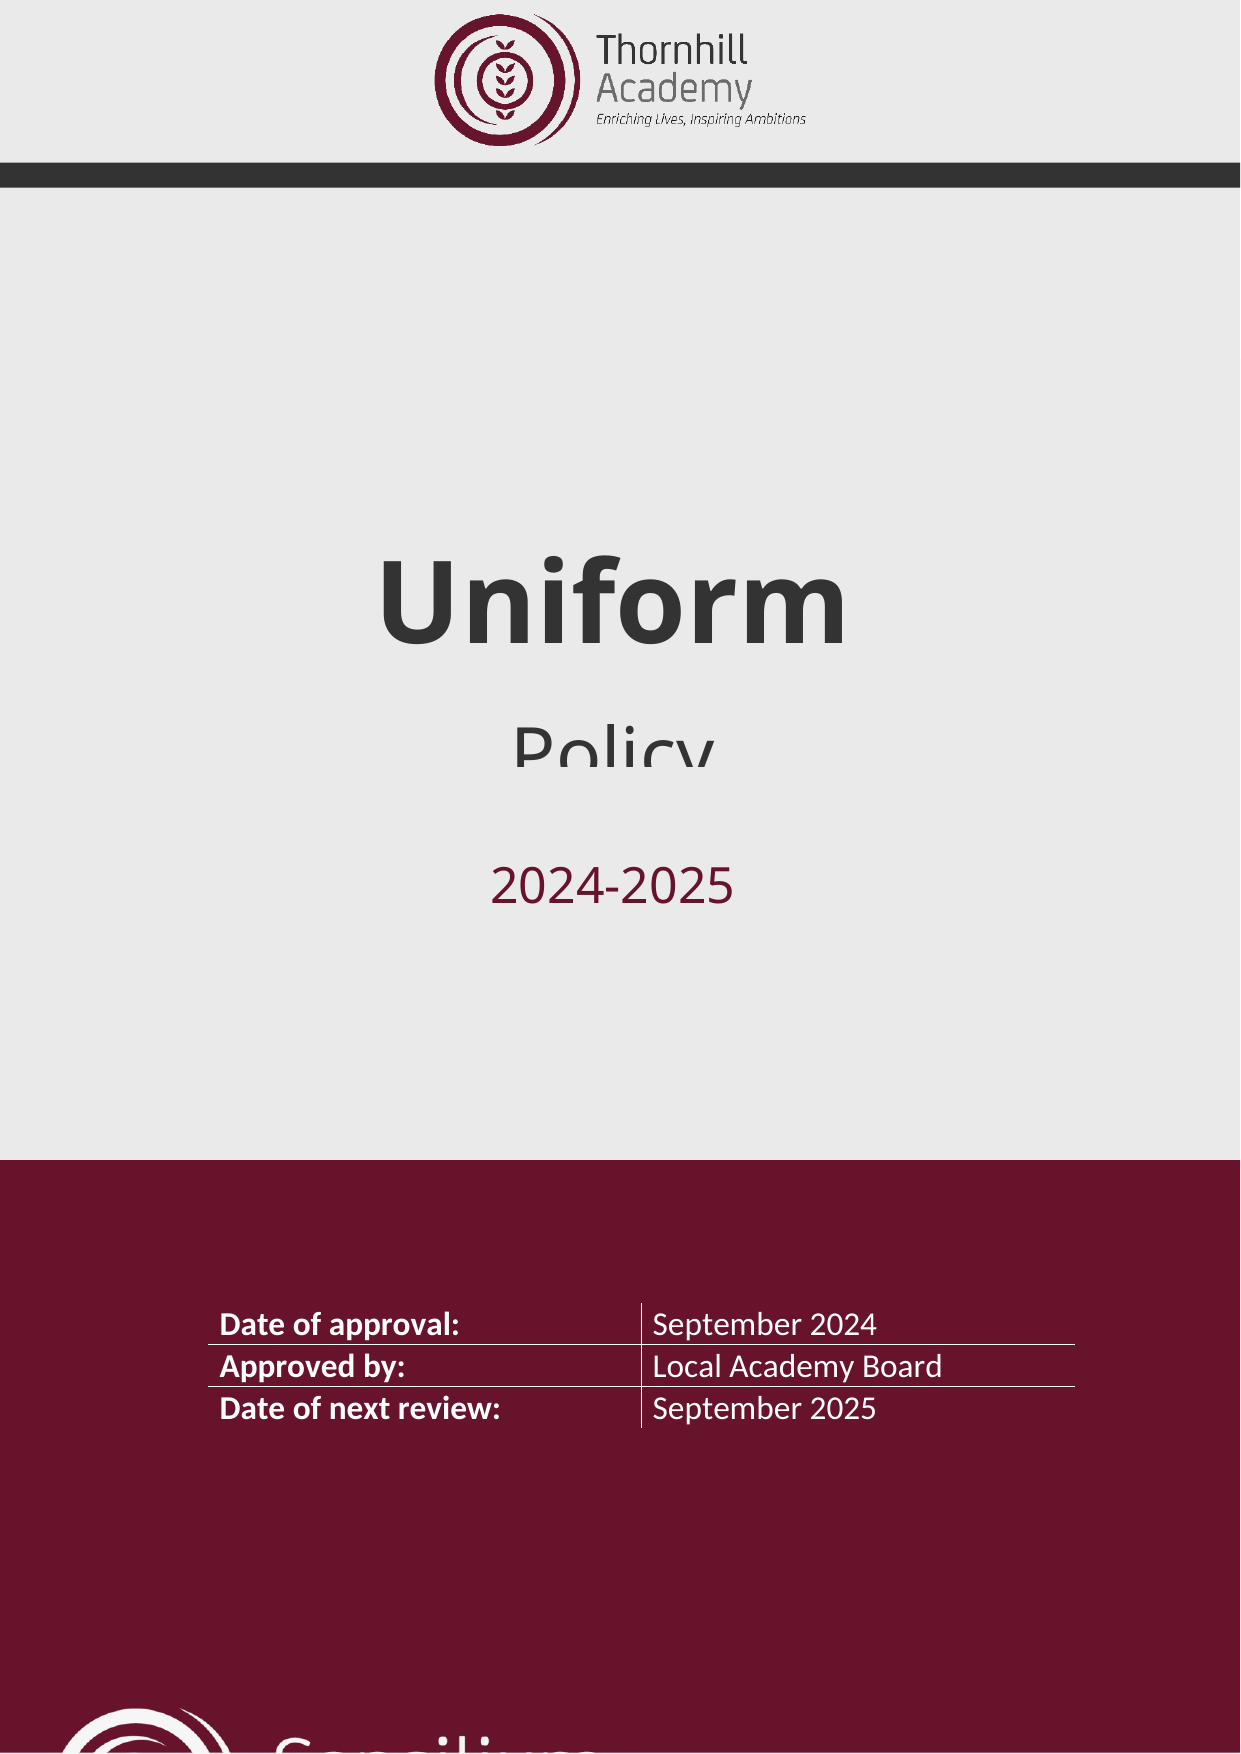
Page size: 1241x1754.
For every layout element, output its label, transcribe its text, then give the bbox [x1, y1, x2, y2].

text 2024-2025 [0, 850, 1225, 918]
picture [434, 14, 806, 146]
picture [8, 1669, 659, 1754]
